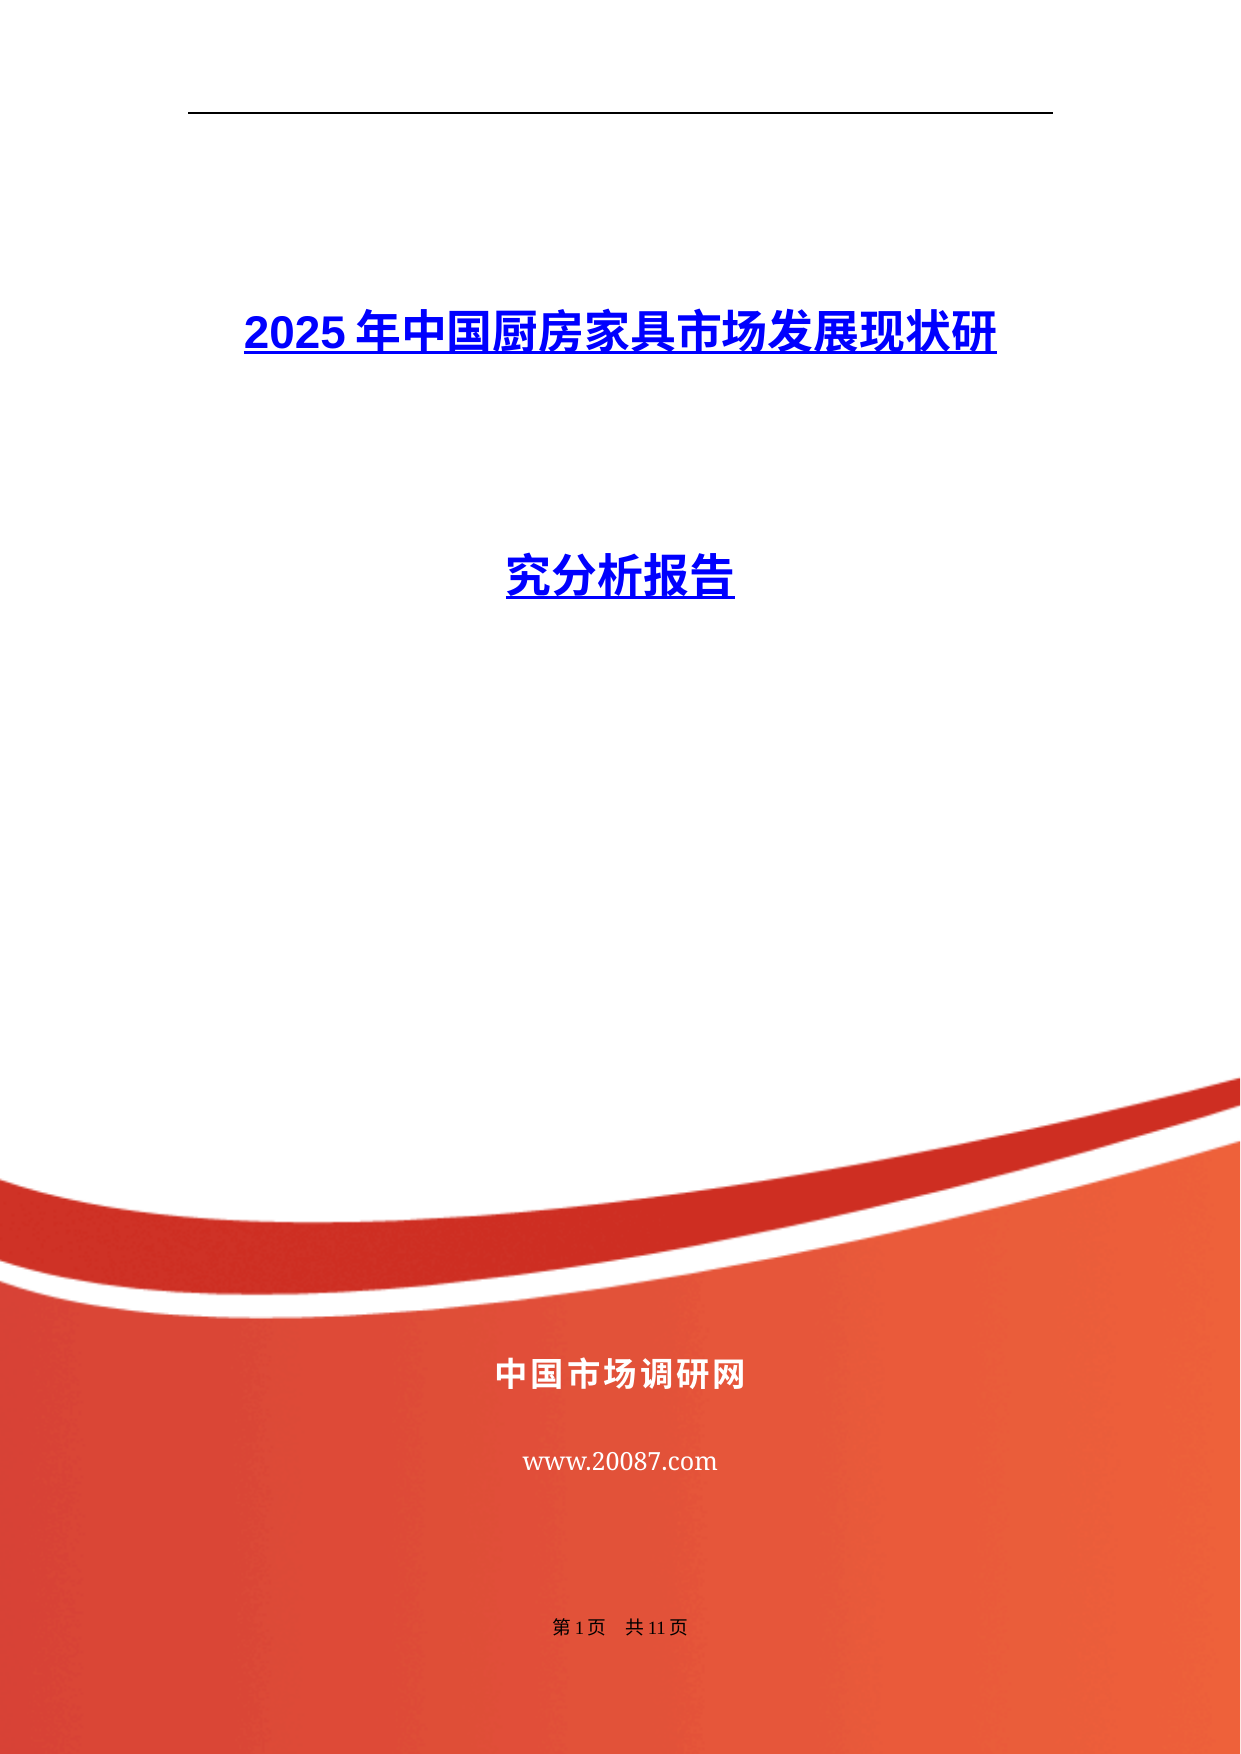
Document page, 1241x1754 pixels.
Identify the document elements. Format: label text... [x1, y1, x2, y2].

text www.20087.com [187, 1428, 1053, 1493]
subtitle 中国市场调研网 [187, 1339, 1053, 1404]
table_header 2025年中国厨房家具市场发展现状研究分析报告 [188, 207, 1053, 773]
picture [0, 1006, 1241, 1754]
